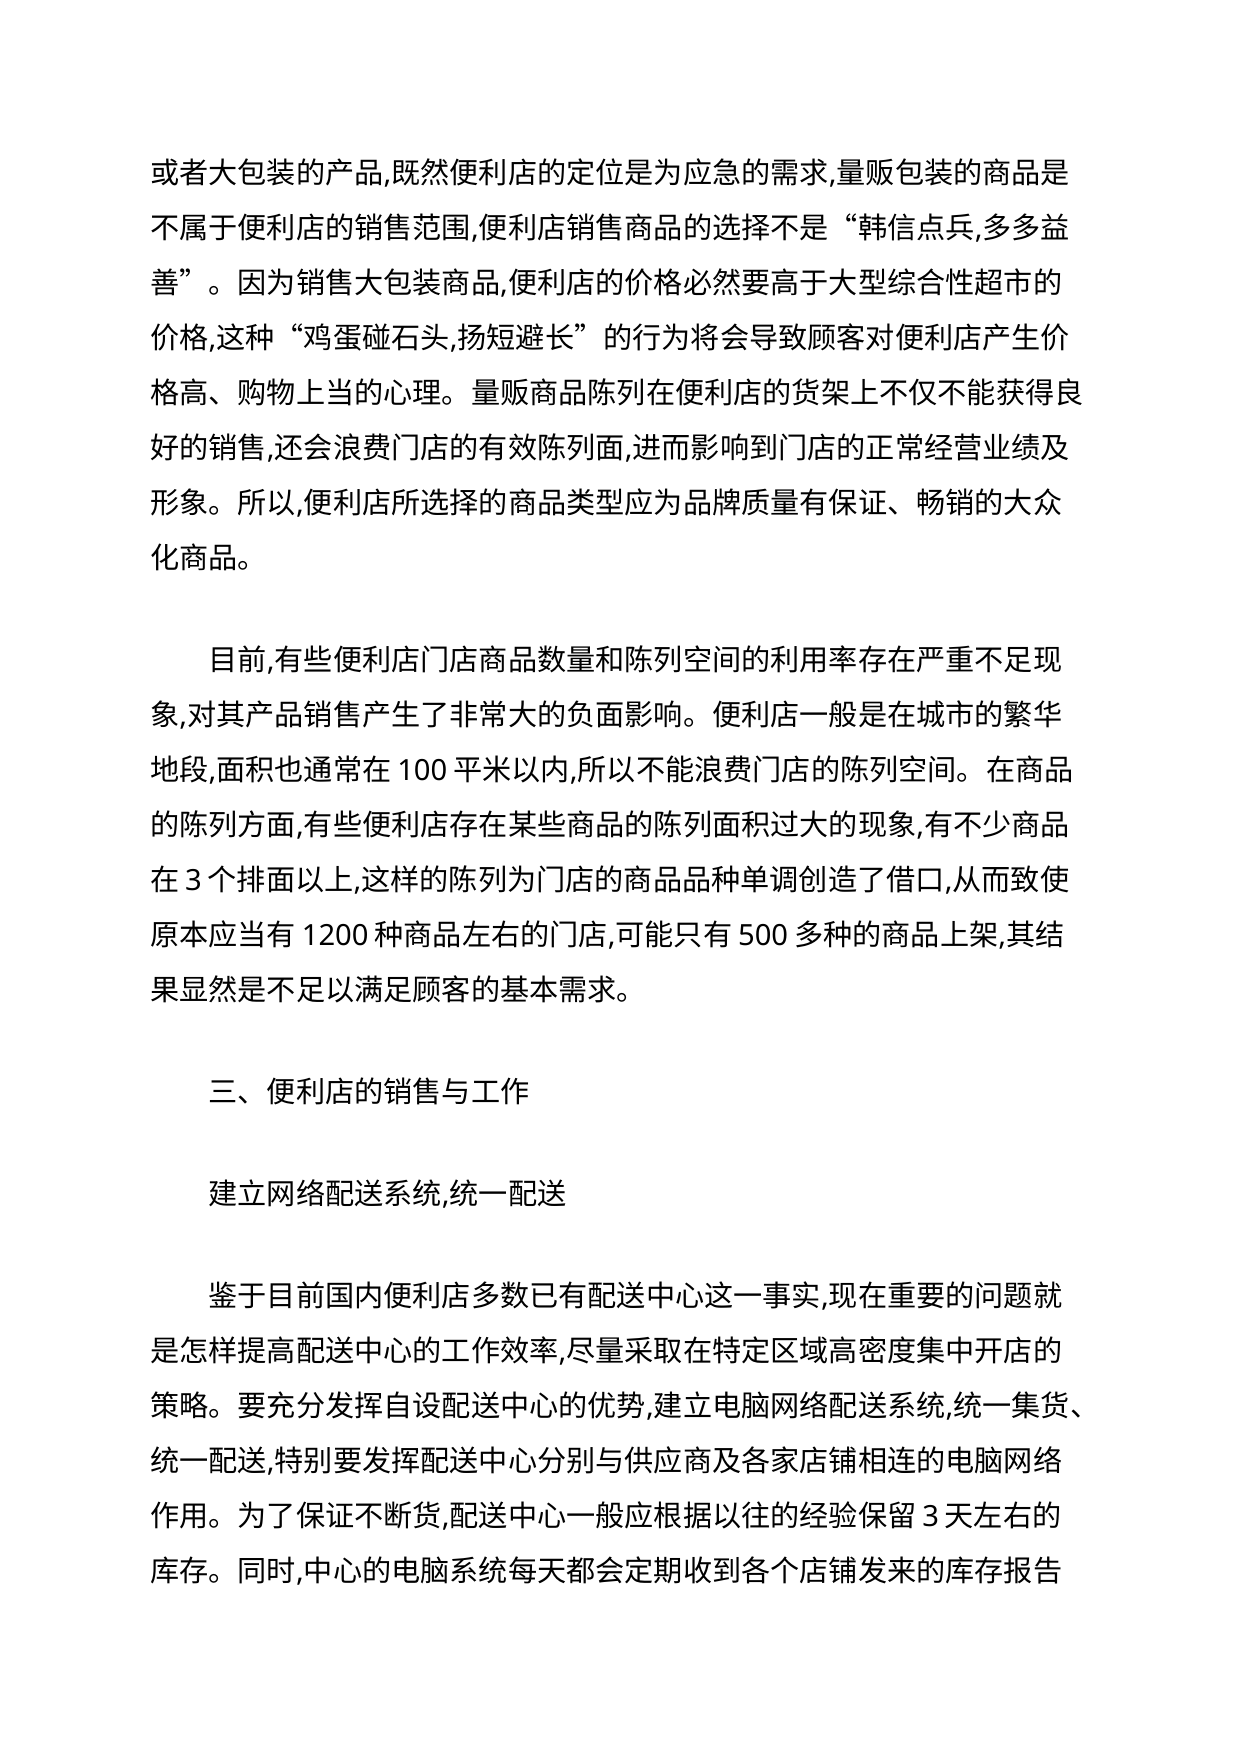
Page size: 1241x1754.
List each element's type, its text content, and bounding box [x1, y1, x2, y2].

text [150, 150, 1090, 577]
text 目前,有些便利店门店商品数量和陈列空间的利用率存在严重不足现象,对其产品销售产生了非常大的负面影响。便利店一般是在城市的繁华地段,面积也通常在100平米以内,所以不能浪费门店的陈列空间。在商品的陈列方面,有些便利店存在某些商品的陈列面积过大的现象,有不少商品在3个排面以上,这样的陈列为门店的商品品种单调创造了借口,从而致使原本应当有1200种商品左右的门店,可能只有500多种的商品上架,其结果显然是不足以满足顾客的基本需求。 [150, 637, 1090, 1009]
text 建立网络配送系统,统一配送 [150, 1170, 1090, 1213]
text 三、便利店的销售与工作 [150, 1068, 1090, 1111]
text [150, 1272, 1090, 1589]
